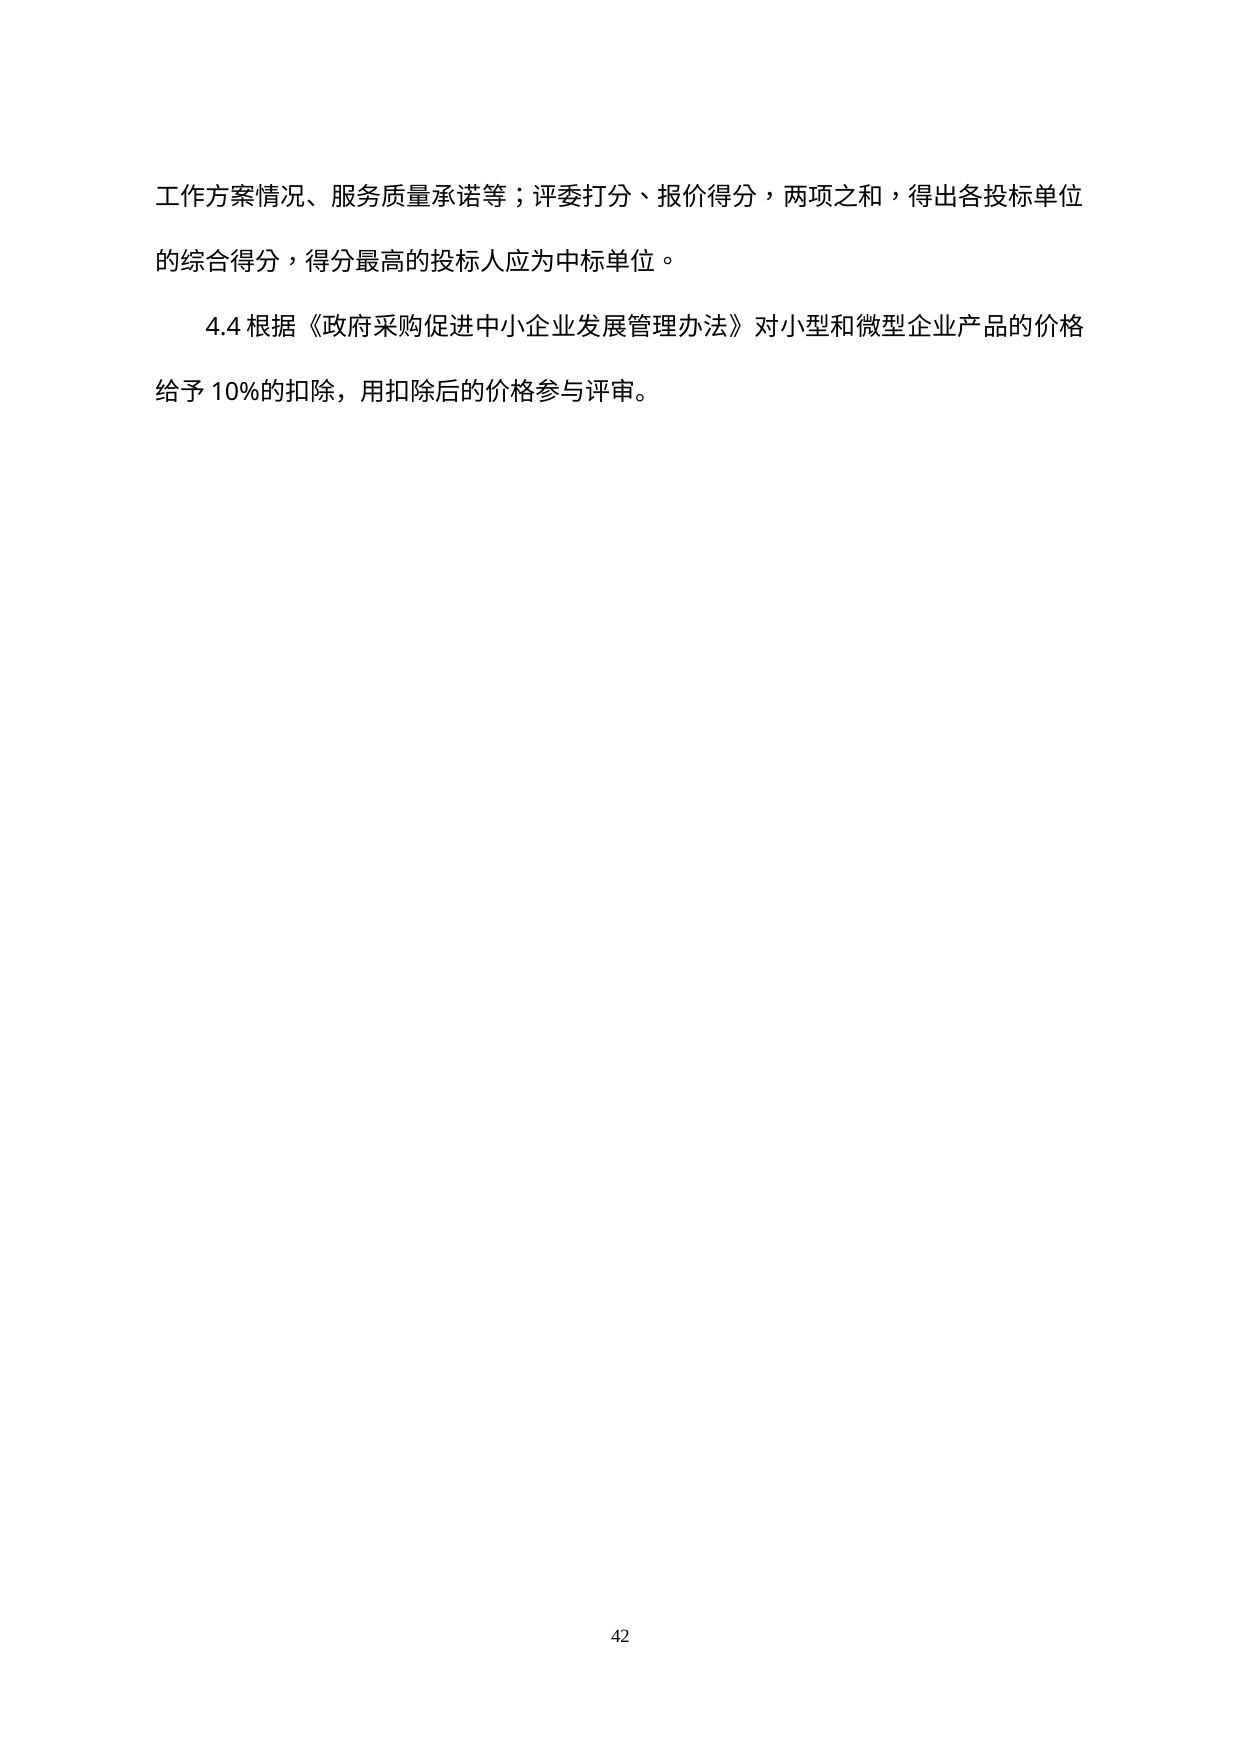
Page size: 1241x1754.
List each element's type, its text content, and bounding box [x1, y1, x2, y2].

text 4.4根据《政府采购促进中小企业发展管理办法》对小型和微型企业产品的价格给予10%的扣除，用扣除后的价格参与评审。 [155, 292, 1085, 422]
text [155, 162, 1085, 292]
